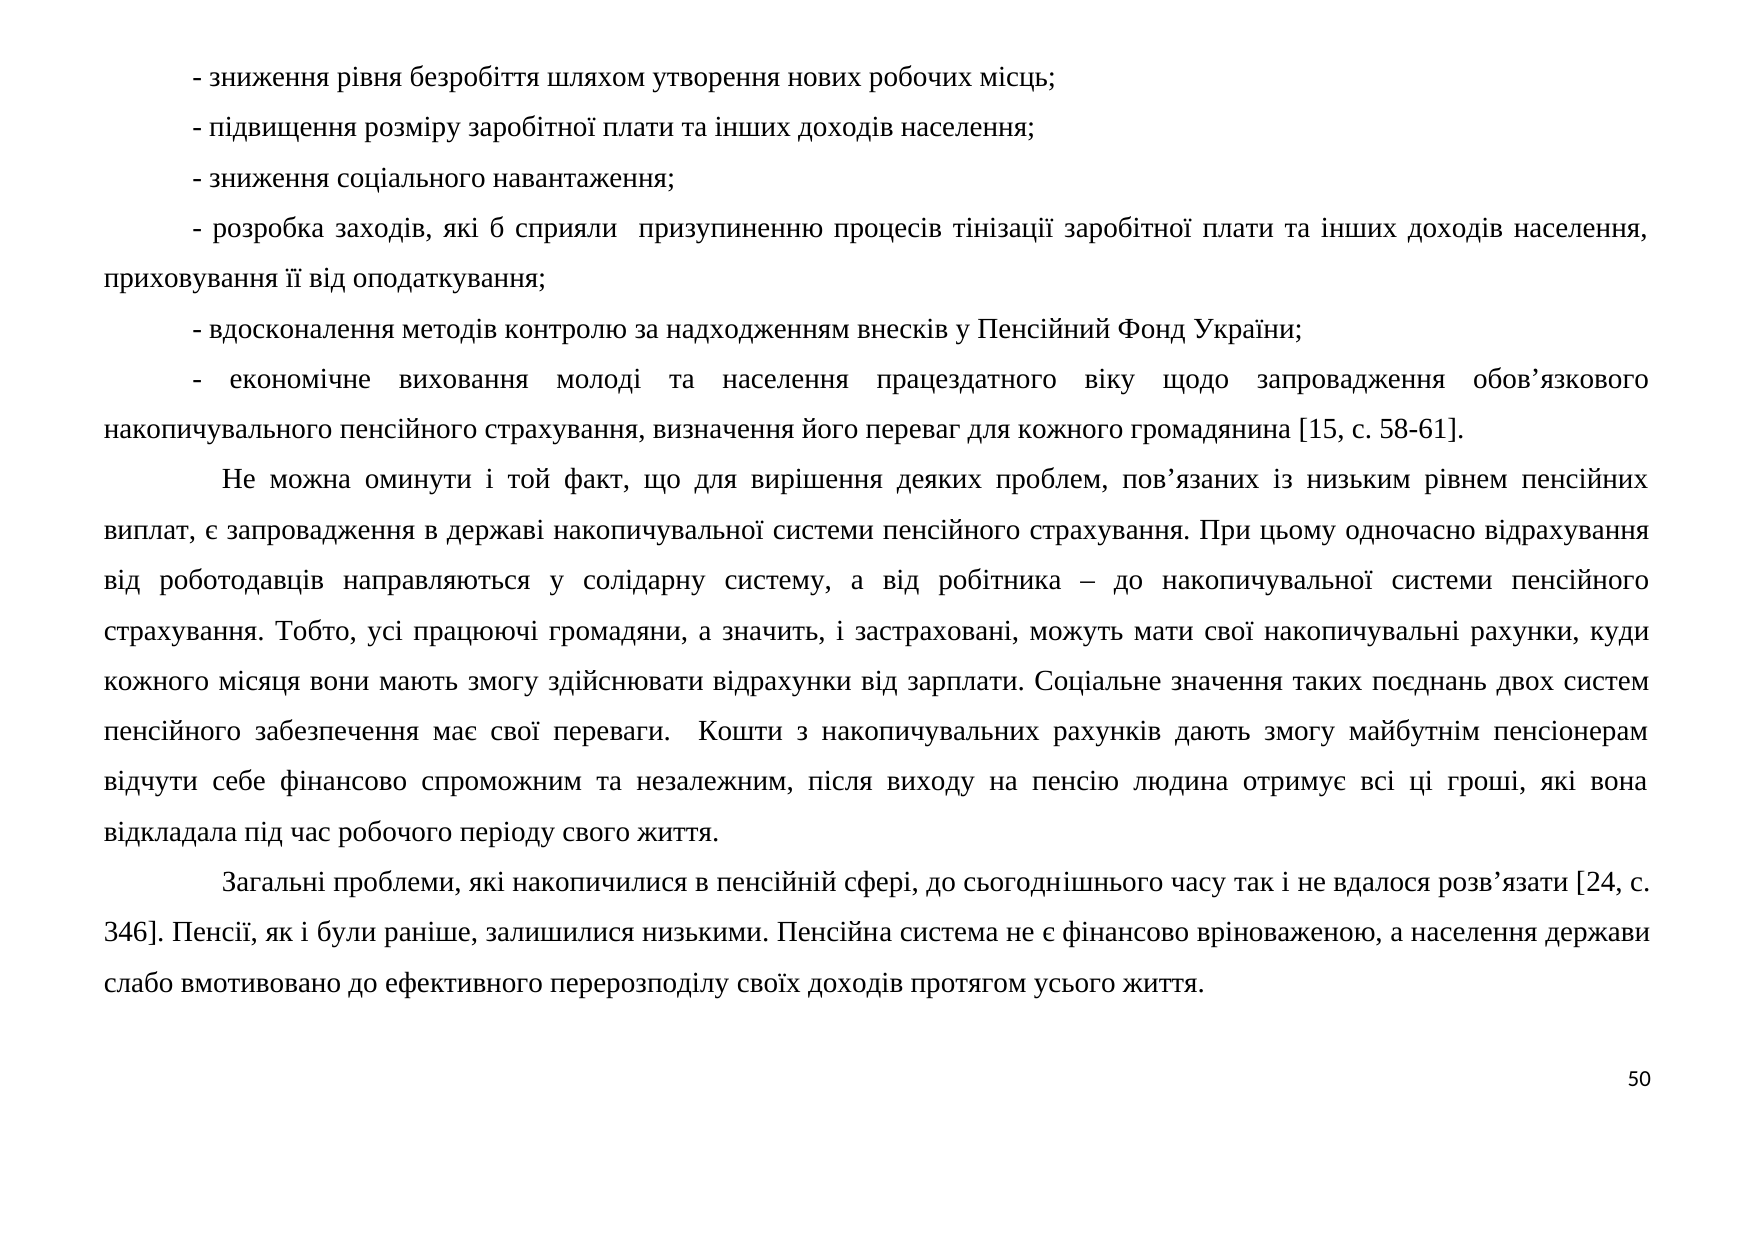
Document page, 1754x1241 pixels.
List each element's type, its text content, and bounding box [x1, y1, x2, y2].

text - економічне виховання молоді та населення працездатного віку щодо запровадження обов’язкового накопичувального пенсійного страхування, визначення його переваг для кожного громадянина [15, с. 58-61]. [103, 361, 1651, 445]
text - зниження рівня безробіття шляхом утворення нових робочих місць; [103, 59, 1651, 93]
text - вдосконалення методів контролю за надходженням внесків у Пенсійний Фонд України; [103, 311, 1651, 344]
text - зниження соціального навантаження; [103, 160, 1651, 193]
text - підвищення розміру заробітної плати та інших доходів населення; [103, 109, 1651, 143]
text - розробка заходів, які б сприяли призупиненню процесів тінізації заробітної плати та інших доходів населення, приховування її від оподаткування; [103, 210, 1651, 294]
text Загальні проблеми, які накопичилися в пенсійній сфері, до сьогоднішнього часу так і не вдалося розв’язати [24, с. 346]. Пенсії, як і були раніше, залишилися низькими. Пенсійна система не є фінансово вріноваженою, а населення держави слабо вмотивовано до ефективного перерозподілу своїх доходів протягом усього життя. [103, 864, 1651, 998]
text Не можна оминути і той факт, що для вирішення деяких проблем, пов’язаних із низьким рівнем пенсійних виплат, є запровадження в державі накопичувальної системи пенсійного страхування. При цьому одночасно відрахування від роботодавців направляються у солідарну систему, а від робітника – до накопичувальної системи пенсійного страхування. Тобто, усі працюючі громадяни, а значить, і застраховані, можуть мати свої накопичувальні рахунки, куди кожного місяця вони мають змогу здійснювати відрахунки від зарплати. Соціальне значення таких поєднань двох систем пенсійного забезпечення має свої переваги. Кошти з накопичувальних рахунків дають змогу майбутнім пенсіонерам відчути себе фінансово спроможним та незалежним, після виходу на пенсію людина отримує всі ці гроші, які вона відкладала під час робочого періоду свого життя. [103, 462, 1651, 847]
